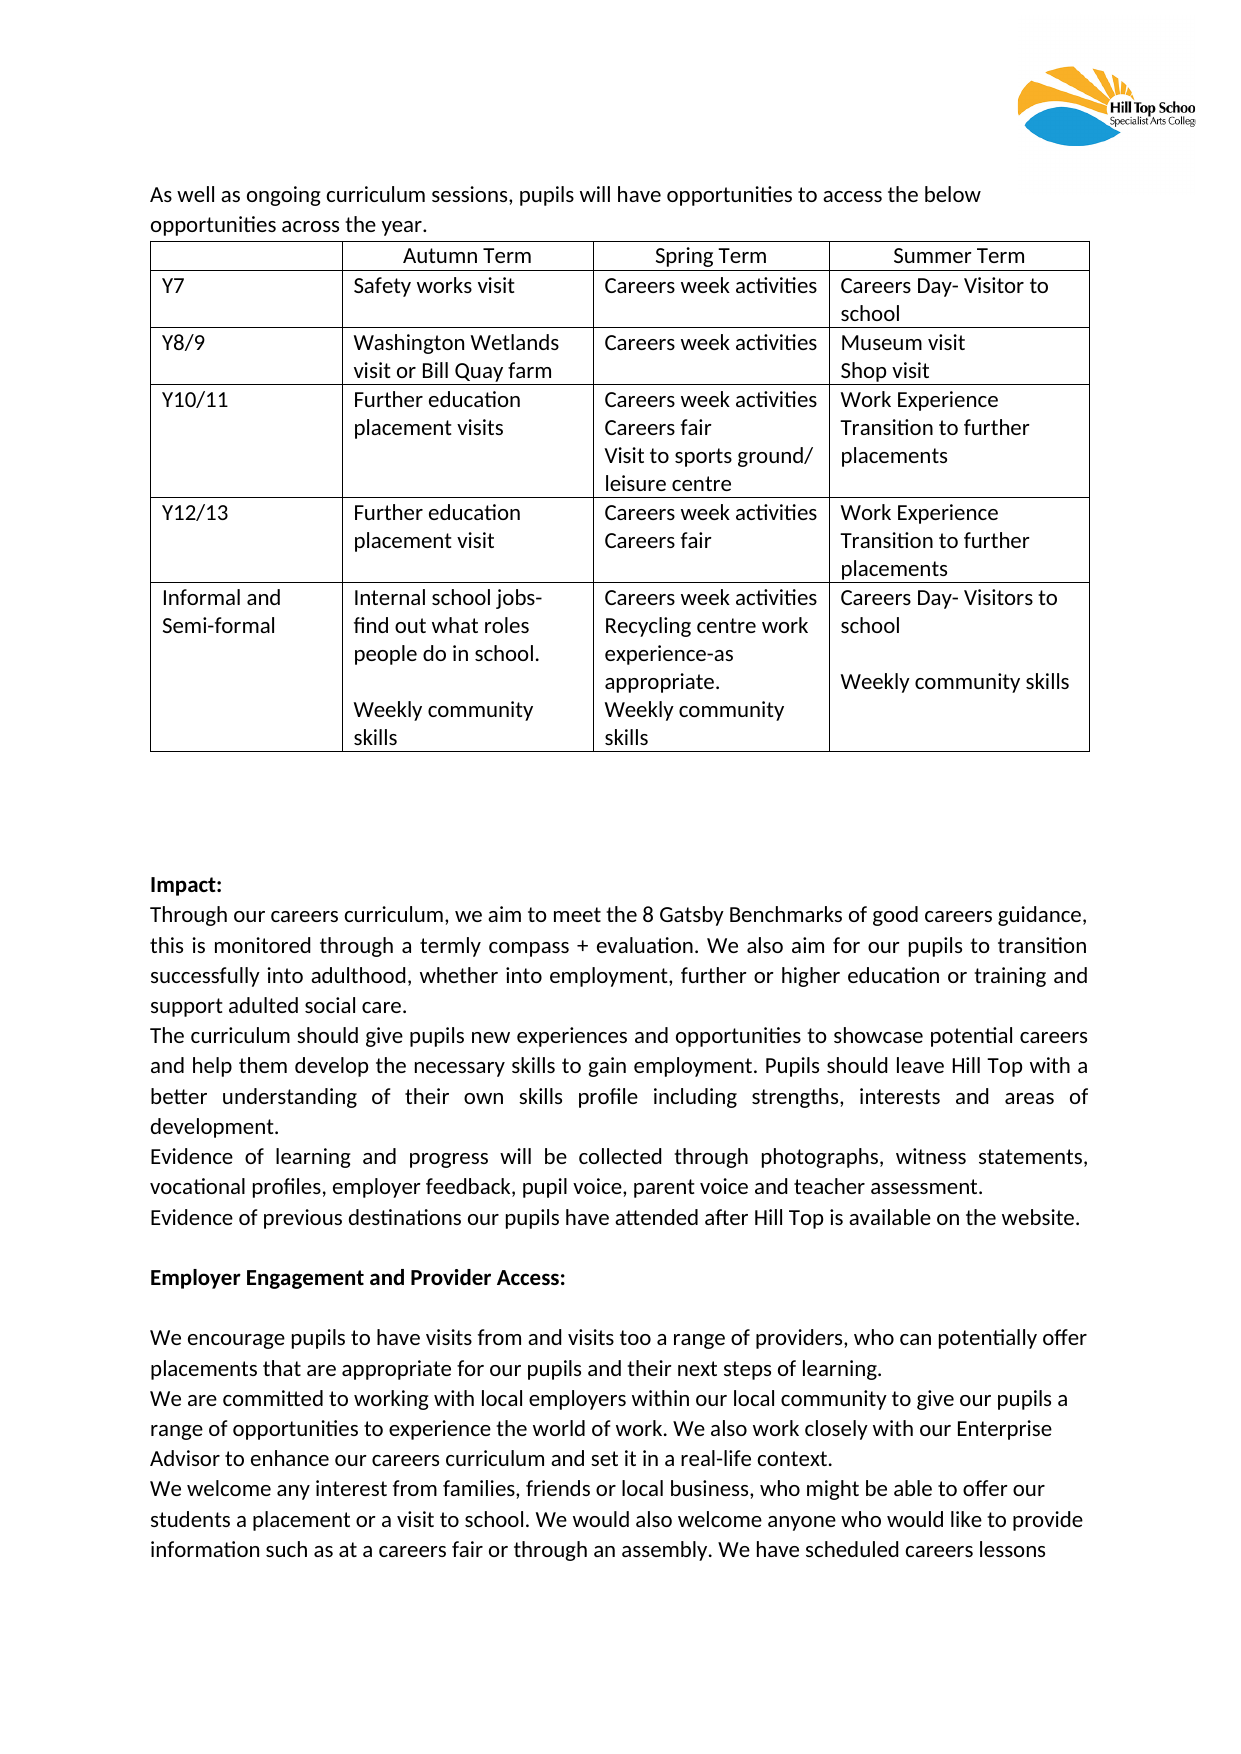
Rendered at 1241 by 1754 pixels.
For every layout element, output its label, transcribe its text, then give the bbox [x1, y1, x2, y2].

text The curriculum should give pupils new experiences and opportunities to showcase potential careers and help them develop the necessary skills to gain employment. Pupils should leave Hill Top with a better understanding of their own skills profile including strengths, interests and areas of development. [150, 1021, 1090, 1140]
table_cell Careers week activities [594, 328, 829, 384]
table_cell Careers week activities Careers fair [594, 498, 829, 582]
table_cell Careers Day- Visitor to school [830, 271, 1089, 327]
table_header [151, 242, 342, 270]
table_cell Museum visit Shop visit [830, 328, 1089, 384]
text Impact: [150, 870, 1090, 898]
table_cell Careers week activities [594, 271, 829, 327]
table_cell Y12/13 [151, 498, 342, 582]
text Through our careers curriculum, we aim to meet the 8 Gatsby Benchmarks of good careers guidance, this is monitored through a termly compass + evaluation. We also aim for our pupils to transition successfully into adulthood, whether into employment, further or higher education or training and support adulted social care. [150, 901, 1090, 1019]
table_cell Washington Wetlands visit or Bill Quay farm [343, 328, 593, 384]
table_cell Y7 [151, 271, 342, 327]
table_cell Careers week activities Recycling centre work experience-as appropriate. Weekly community skills [594, 583, 829, 751]
table_header Autumn Term [343, 242, 593, 270]
text Evidence of learning and progress will be collected through photographs, witness statements, vocational profiles, employer feedback, pupil voice, parent voice and teacher assessment. [150, 1142, 1090, 1200]
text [150, 1474, 1090, 1563]
table_cell Safety works visit [343, 271, 593, 327]
text Evidence of previous destinations our pupils have attended after Hill Top is available on the website. [150, 1203, 1090, 1231]
text We encourage pupils to have visits from and visits too a range of providers, who can potentially offer placements that are appropriate for our pupils and their next steps of learning. [150, 1323, 1090, 1382]
table_cell Careers week activities Careers fair Visit to sports ground/ leisure centre [594, 385, 829, 497]
table_header Summer Term [830, 242, 1089, 270]
table_cell Work Experience Transition to further placements [830, 498, 1089, 582]
table_cell Careers Day- Visitors to school Weekly community skills [830, 583, 1089, 751]
picture [1017, 15, 1195, 194]
table_cell Informal and Semi-formal [151, 583, 342, 751]
text Employer Engagement and Provider Access: [150, 1263, 1090, 1291]
table_cell Further education placement visit [343, 498, 593, 582]
table_cell Y8/9 [151, 328, 342, 384]
text We are committed to working with local employers within our local community to give our pupils a range of opportunities to experience the world of work. We also work closely with our Enterprise Advisor to enhance our careers curriculum and set it in a real-life context. [150, 1384, 1090, 1472]
table_cell Internal school jobs- find out what roles people do in school. Weekly community skills [343, 583, 593, 751]
table_cell Y10/11 [151, 385, 342, 497]
table_header Spring Term [594, 242, 829, 270]
table_cell Further education placement visits [343, 385, 593, 497]
text As well as ongoing curriculum sessions, pupils will have opportunities to access the below opportunities across the year. [150, 180, 1090, 238]
table_cell Work Experience Transition to further placements [830, 385, 1089, 497]
